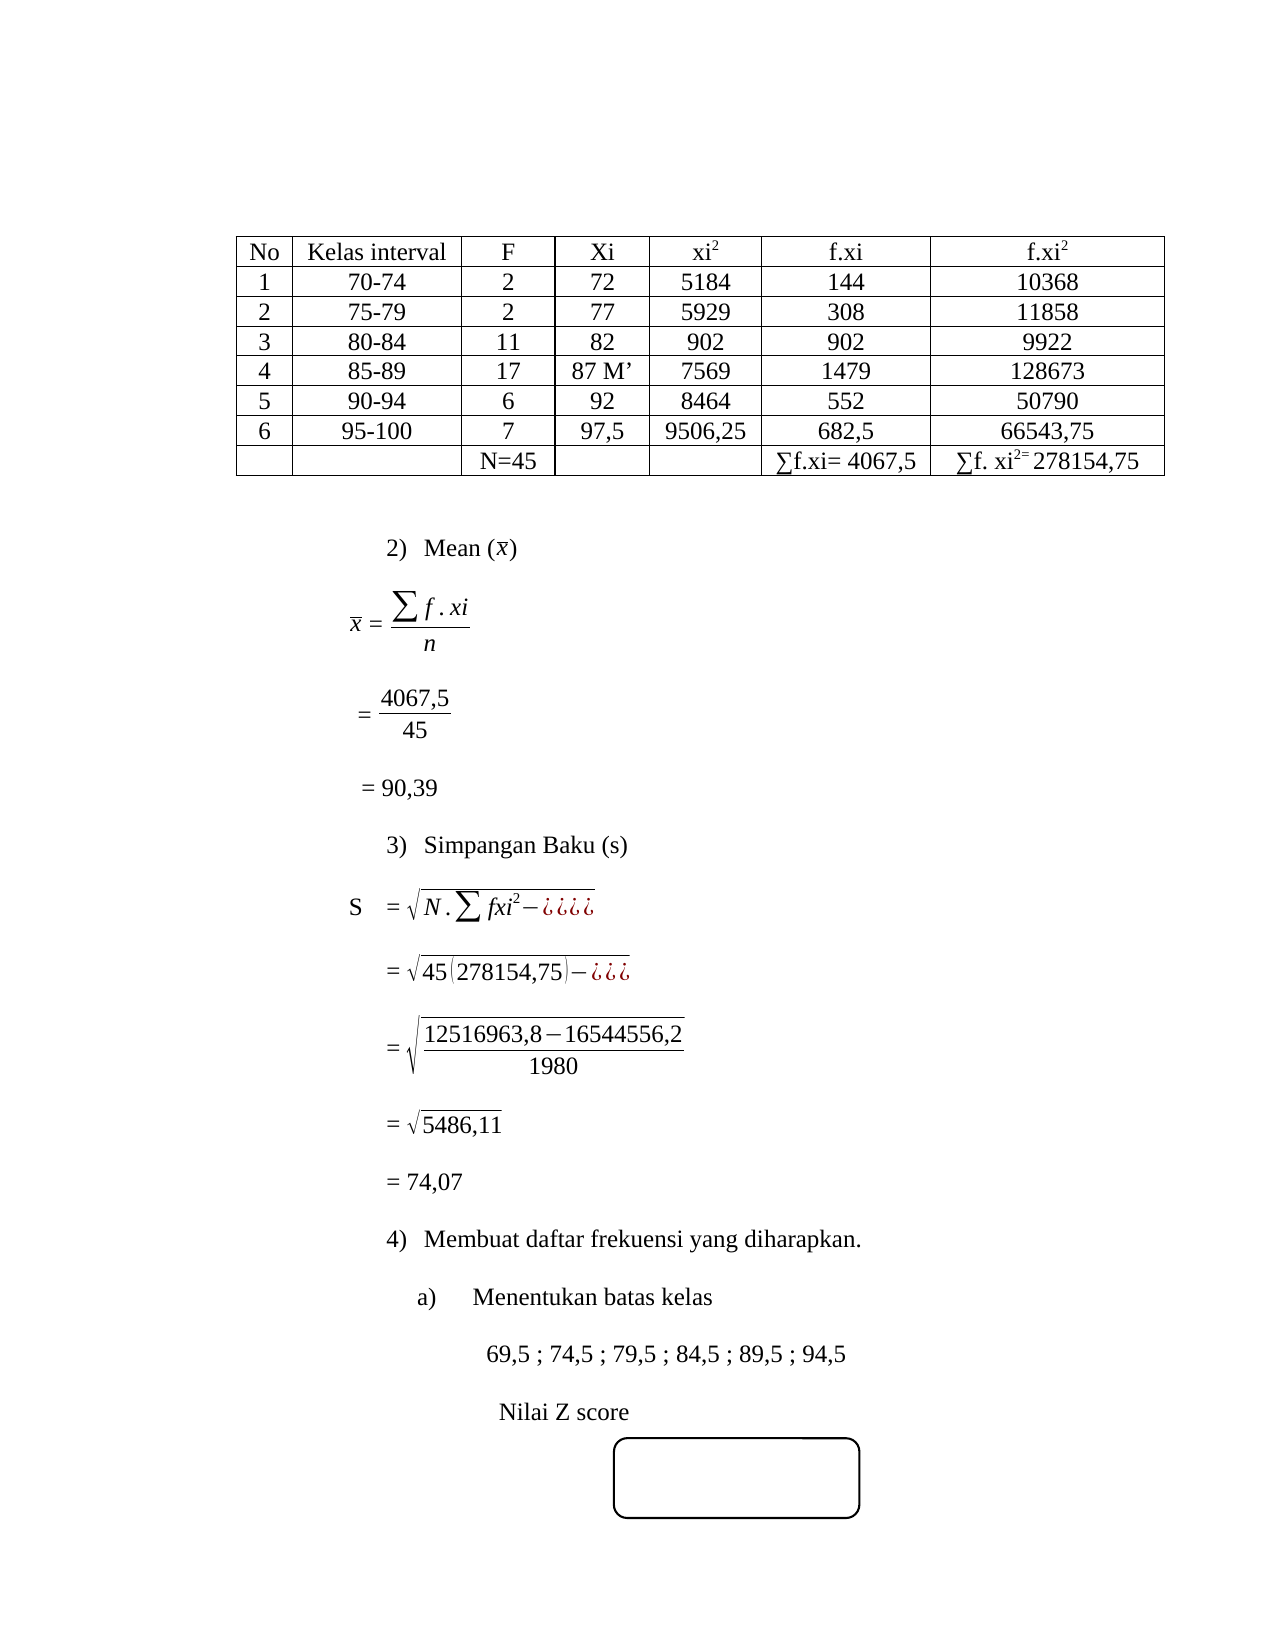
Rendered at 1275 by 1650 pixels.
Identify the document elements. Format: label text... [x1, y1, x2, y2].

table_cell 1479 [762, 356, 930, 385]
table_cell 7 [462, 416, 554, 445]
table_cell 11858 [931, 297, 1164, 326]
table_cell 97,5 [556, 416, 649, 445]
table_cell 9922 [931, 327, 1164, 355]
table_cell 95-100 [293, 416, 461, 445]
table_cell [293, 446, 461, 474]
table_cell 17 [462, 356, 554, 385]
table_cell 3 [237, 327, 292, 355]
table_cell 90-94 [293, 386, 461, 415]
table_cell 50790 [931, 386, 1164, 415]
list = [349, 1108, 1098, 1138]
table_cell 70-74 [293, 267, 461, 296]
list = [349, 1015, 1098, 1079]
list = 74,07 [349, 1167, 1098, 1196]
table_cell 8464 [650, 386, 761, 415]
table_header Xi [556, 237, 649, 266]
table_cell 72 [556, 267, 649, 296]
table_cell 144 [762, 267, 930, 296]
table_cell 80-84 [293, 327, 461, 355]
list = [349, 685, 1098, 744]
list S = [349, 888, 1098, 925]
list Membuat daftar frekuensi yang diharapkan. [386, 1224, 1098, 1253]
table_cell 66543,75 [931, 416, 1164, 445]
table_cell 5929 [650, 297, 761, 326]
table_cell [556, 446, 649, 474]
table_cell ∑f.xi= 4067,5 [762, 446, 930, 474]
table_header f.xi2 [931, 237, 1164, 266]
table_cell 308 [762, 297, 930, 326]
table_cell 5184 [650, 267, 761, 296]
table_cell 902 [650, 327, 761, 355]
table_cell [650, 446, 761, 474]
table_cell N=45 [462, 446, 554, 474]
table_cell 9506,25 [650, 416, 761, 445]
table_cell 7569 [650, 356, 761, 385]
table_cell 5 [237, 386, 292, 415]
table_header Kelas interval [293, 237, 461, 266]
table_cell 77 [556, 297, 649, 326]
list = [349, 954, 1098, 987]
list Mean () [386, 533, 1098, 562]
list Menentukan batas kelas [417, 1282, 1098, 1311]
table_cell 2 [462, 297, 554, 326]
table_header f.xi [762, 237, 930, 266]
table_cell 682,5 [762, 416, 930, 445]
table_cell 87 M’ [556, 356, 649, 385]
table_cell 2 [462, 267, 554, 296]
list Simpangan Baku (s) [386, 830, 1098, 859]
table_cell 128673 [931, 356, 1164, 385]
table_cell 2 [237, 297, 292, 326]
table_cell 1 [237, 267, 292, 296]
table_cell 75-79 [293, 297, 461, 326]
table_cell [237, 446, 292, 474]
table_cell 902 [762, 327, 930, 355]
table_cell 85-89 [293, 356, 461, 385]
table_header F [462, 237, 554, 266]
table_cell 92 [556, 386, 649, 415]
list = [349, 591, 1098, 656]
list = 90,39 [349, 773, 1098, 801]
table_cell 6 [237, 416, 292, 445]
table_cell 4 [237, 356, 292, 385]
list Nilai Z score [499, 1397, 1098, 1426]
list 69,5 ; 74,5 ; 79,5 ; 84,5 ; 89,5 ; 94,5 [349, 1339, 1098, 1368]
table_cell ∑f. xi2= 278154,75 [931, 446, 1164, 474]
table_cell 10368 [931, 267, 1164, 296]
table_cell 6 [462, 386, 554, 415]
table_header No [237, 237, 292, 266]
table_header xi2 [650, 237, 761, 266]
table_cell 82 [556, 327, 649, 355]
table_cell 11 [462, 327, 554, 355]
table_cell 552 [762, 386, 930, 415]
